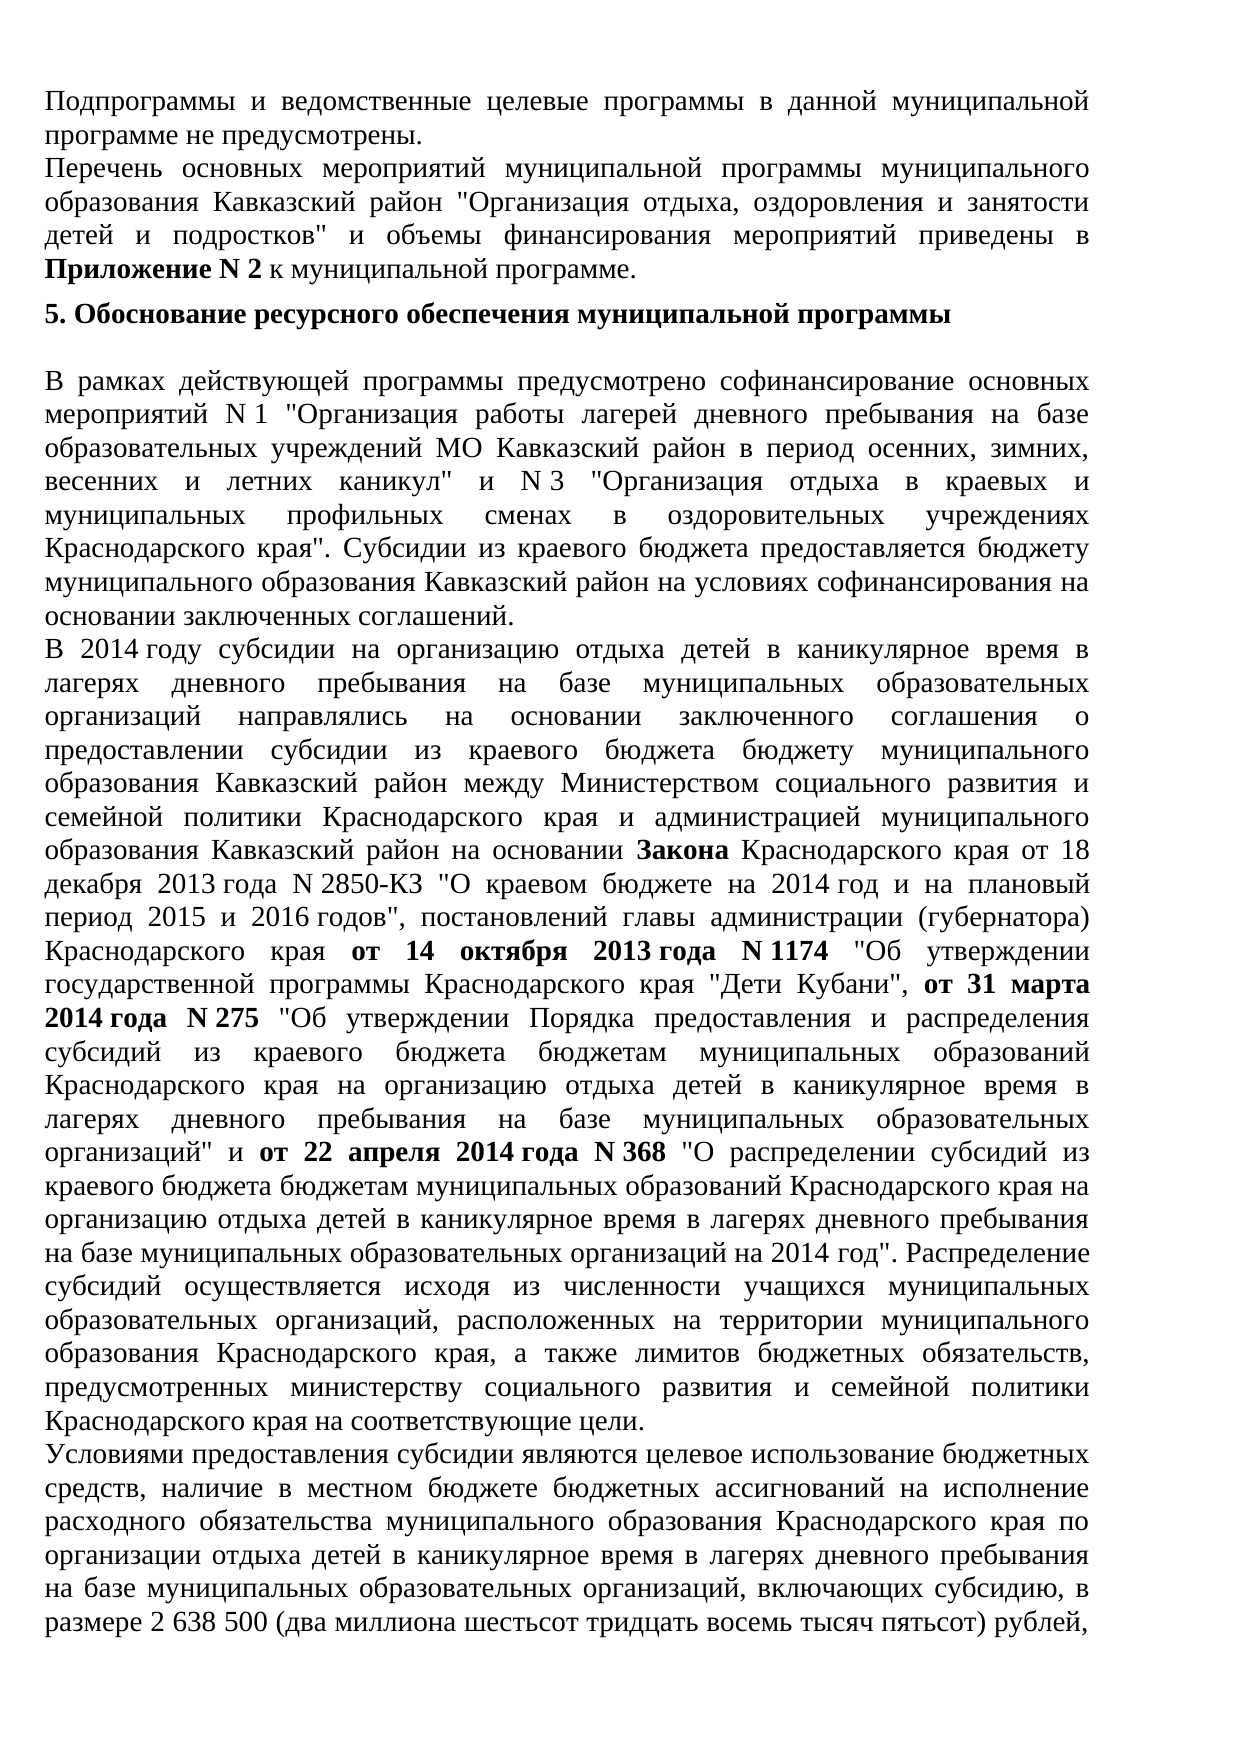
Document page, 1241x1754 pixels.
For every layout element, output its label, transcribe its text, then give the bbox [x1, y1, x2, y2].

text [44, 1436, 1090, 1637]
text В 2014 году субсидии на организацию отдыха детей в каникулярное время в лагерях дневного пребывания на базе муниципальных образовательных организаций направлялись на основании заключенного соглашения о предоставлении субсидии из краевого бюджета бюджету муниципального образования Кавказский район между Министерством социального развития и семейной политики Краснодарского края и администрацией муниципального образования Кавказский район на основании Закона Краснодарского края от 18 декабря 2013 года N 2850-КЗ "О краевом бюджете на 2014 год и на плановый период 2015 и 2016 годов", постановлений главы администрации (губернатора) Краснодарского края от 14 октября 2013 года N 1174 "Об утверждении государственной программы Краснодарского края "Дети Кубани", от 31 марта 2014 года N 275 "Об утверждении Порядка предоставления и распределения субсидий из краевого бюджета бюджетам муниципальных образований Краснодарского края на организацию отдыха детей в каникулярное время в лагерях дневного пребывания на базе муниципальных образовательных организаций" и от 22 апреля 2014 года N 368 "О распределении субсидий из краевого бюджета бюджетам муниципальных образований Краснодарского края на организацию отдыха детей в каникулярное время в лагерях дневного пребывания на базе муниципальных образовательных организаций на 2014 год". Распределение субсидий осуществляется исходя из численности учащихся муниципальных образовательных организаций, расположенных на территории муниципального образования Краснодарского края, а также лимитов бюджетных обязательств, предусмотренных министерству социального развития и семейной политики Краснодарского края на соответствующие цели. [44, 631, 1090, 1436]
subtitle 5. Обоснование ресурсного обеспечения муниципальной программы [44, 296, 1090, 329]
text Перечень основных мероприятий муниципальной программы муниципального образования Кавказский район "Организация отдыха, оздоровления и занятости детей и подростков" и объемы финансирования мероприятий приведены в Приложение N 2 к муниципальной программе. [44, 150, 1090, 284]
text В рамках действующей программы предусмотрено софинансирование основных мероприятий N 1 "Организация работы лагерей дневного пребывания на базе образовательных учреждений МО Кавказский район в период осенних, зимних, весенних и летних каникул" и N 3 "Организация отдыха в краевых и муниципальных профильных сменах в оздоровительных учреждениях Краснодарского края". Субсидии из краевого бюджета предоставляется бюджету муниципального образования Кавказский район на условиях софинансирования на основании заключенных соглашений. [44, 363, 1090, 631]
text Подпрограммы и ведомственные целевые программы в данной муниципальной программе не предусмотрены. [44, 83, 1090, 150]
